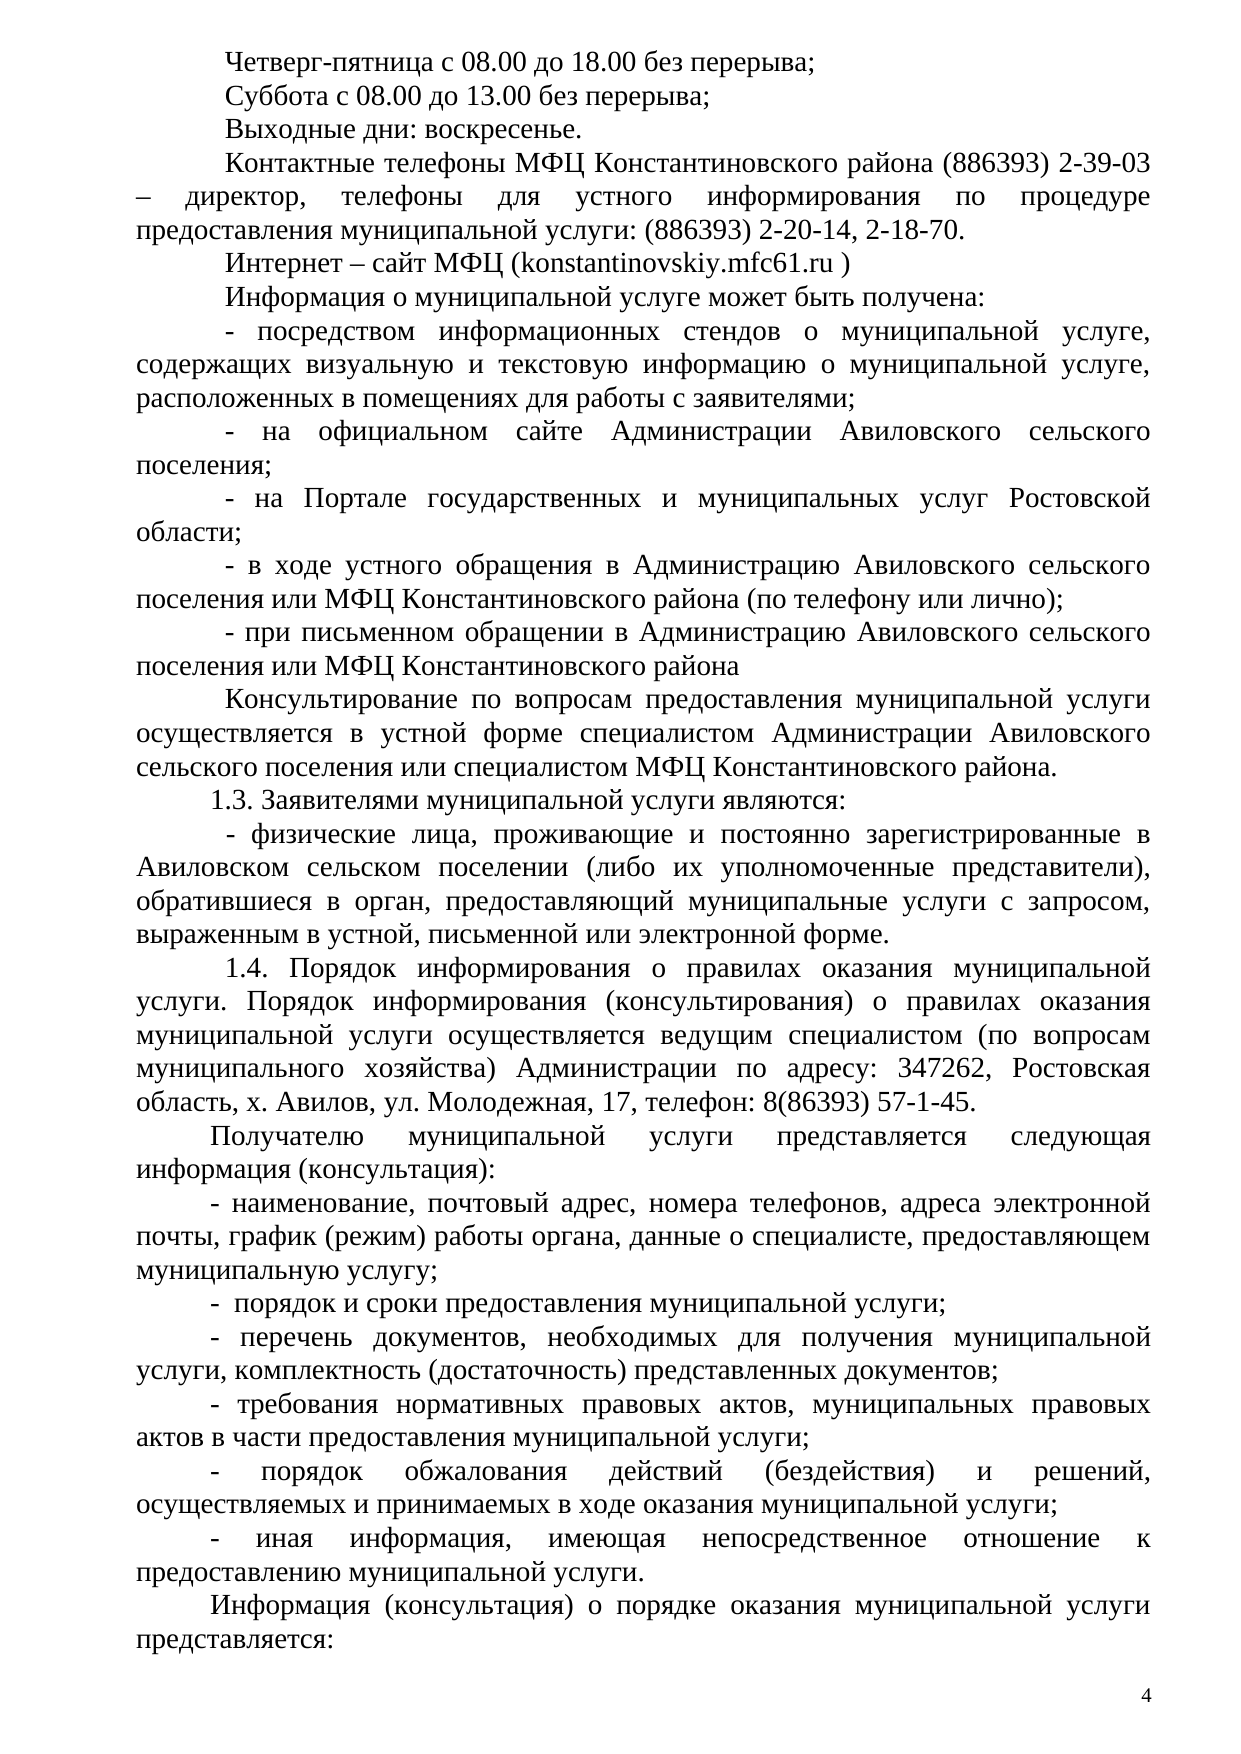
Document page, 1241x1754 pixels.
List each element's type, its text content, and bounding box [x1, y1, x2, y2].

text Консультирование по вопросам предоставления муниципальной услуги осуществляется в устной форме специалистом Администрации Авиловского сельского поселения или специалистом МФЦ Константиновского района. [136, 682, 1152, 782]
text Информация о муниципальной услуге может быть получена: [136, 279, 1152, 313]
text Четверг-пятница с 08.00 до 18.00 без перерыва; [136, 44, 1152, 78]
text Интернет – сайт МФЦ (konstantinovskiy.mfc61.ru ) [136, 246, 1152, 279]
text - при письменном обращении в Администрацию Авиловского сельского поселения или МФЦ Константиновского района [136, 614, 1152, 682]
text - на официальном сайте Администрации Авиловского сельского поселения; [136, 413, 1152, 480]
text Контактные телефоны МФЦ Константиновского района (886393) 2-39-03 – директор, телефоны для устного информирования по процедуре предоставления муниципальной услуги: (886393) 2-20-14, 2-18-70. [136, 145, 1152, 246]
text - в ходе устного обращения в Администрацию Авиловского сельского поселения или МФЦ Константиновского района (по телефону или лично); [136, 547, 1152, 614]
text - порядок и сроки предоставления муниципальной услуги; [136, 1285, 1152, 1319]
text - иная информация, имеющая непосредственное отношение к предоставлению муниципальной услуги. [136, 1520, 1152, 1587]
text Выходные дни: воскресенье. [136, 111, 1152, 145]
text Получателю муниципальной услуги представляется следующая информация (консультация): [136, 1118, 1152, 1185]
text 1.3. Заявителями муниципальной услуги являются: [136, 782, 1152, 816]
text 1.4. Порядок информирования о правилах оказания муниципальной услуги. Порядок информирования (консультирования) о правилах оказания муниципальной услуги осуществляется ведущим специалистом (по вопросам муниципального хозяйства) Администрации по адресу: 347262, Ростовская область, х. Авилов, ул. Молодежная, 17, телефон: 8(86393) 57-1-45. [136, 950, 1152, 1118]
text - наименование, почтовый адрес, номера телефонов, адреса электронной почты, график (режим) работы органа, данные о специалисте, предоставляющем муниципальную услугу; [136, 1185, 1152, 1285]
text Суббота с 08.00 до 13.00 без перерыва; [136, 78, 1152, 111]
text - порядок обжалования действий (бездействия) и решений, осуществляемых и принимаемых в ходе оказания муниципальной услуги; [136, 1453, 1152, 1520]
text - на Портале государственных и муниципальных услуг Ростовской области; [136, 480, 1152, 547]
text Информация (консультация) о порядке оказания муниципальной услуги представляется: [136, 1587, 1152, 1654]
text - физические лица, проживающие и постоянно зарегистрированные в Авиловском сельском поселении (либо их уполномоченные представители), обратившиеся в орган, предоставляющий муниципальные услуги с запросом, выраженным в устной, письменной или электронной форме. [136, 816, 1152, 950]
text - требования нормативных правовых актов, муниципальных правовых актов в части предоставления муниципальной услуги; [136, 1386, 1152, 1453]
text - перечень документов, необходимых для получения муниципальной услуги, комплектность (достаточность) представленных документов; [136, 1319, 1152, 1386]
text - посредством информационных стендов о муниципальной услуге, содержащих визуальную и текстовую информацию о муниципальной услуге, расположенных в помещениях для работы с заявителями; [136, 313, 1152, 413]
